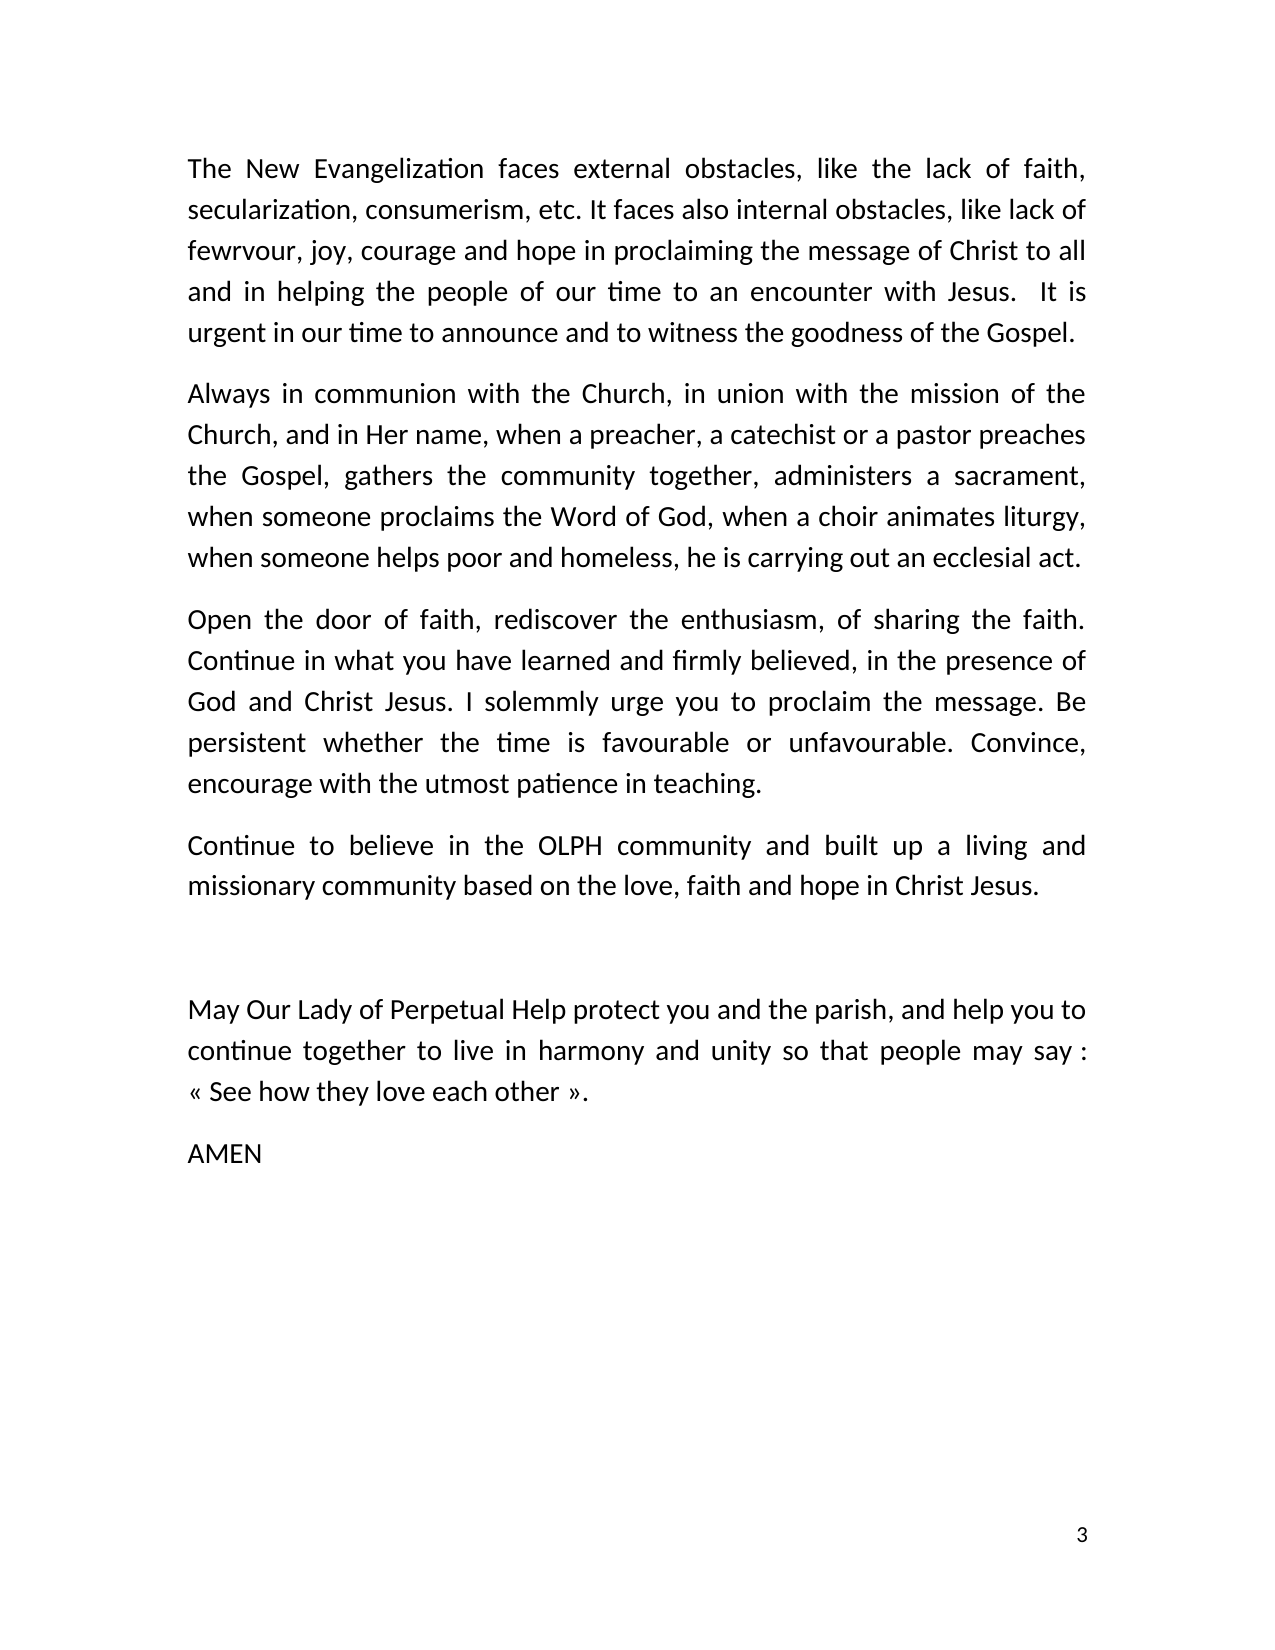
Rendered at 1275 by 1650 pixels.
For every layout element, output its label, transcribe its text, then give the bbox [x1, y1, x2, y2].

text Open the door of faith, rediscover the enthusiasm, of sharing the faith. Continue in what you have learned and firmly believed, in the presence of God and Christ Jesus. I solemmly urge you to proclaim the message. Be persistent whether the time is favourable or unfavourable. Convince, encourage with the utmost patience in teaching. [187, 601, 1087, 800]
text Continue to believe in the OLPH community and built up a living and missionary community based on the love, faith and hope in Christ Jesus. [187, 827, 1087, 903]
text Always in communion with the Church, in union with the mission of the Church, and in Her name, when a preacher, a catechist or a pastor preaches the Gospel, gathers the community together, administers a sacrament, when someone proclaims the Word of God, when a choir animates liturgy, when someone helps poor and homeless, he is carrying out an ecclesial act. [187, 376, 1087, 575]
text AMEN [187, 1135, 1087, 1170]
text May Our Lady of Perpetual Help protect you and the parish, and help you to continue together to live in harmony and unity so that people may say : « See how they love each other ». [187, 991, 1087, 1108]
text The New Evangelization faces external obstacles, like the lack of faith, secularization, consumerism, etc. It faces also internal obstacles, like lack of fewrvour, joy, courage and hope in proclaiming the message of Christ to all and in helping the people of our time to an encounter with Jesus. It is urgent in our time to announce and to witness the goodness of the Gospel. [187, 150, 1087, 349]
